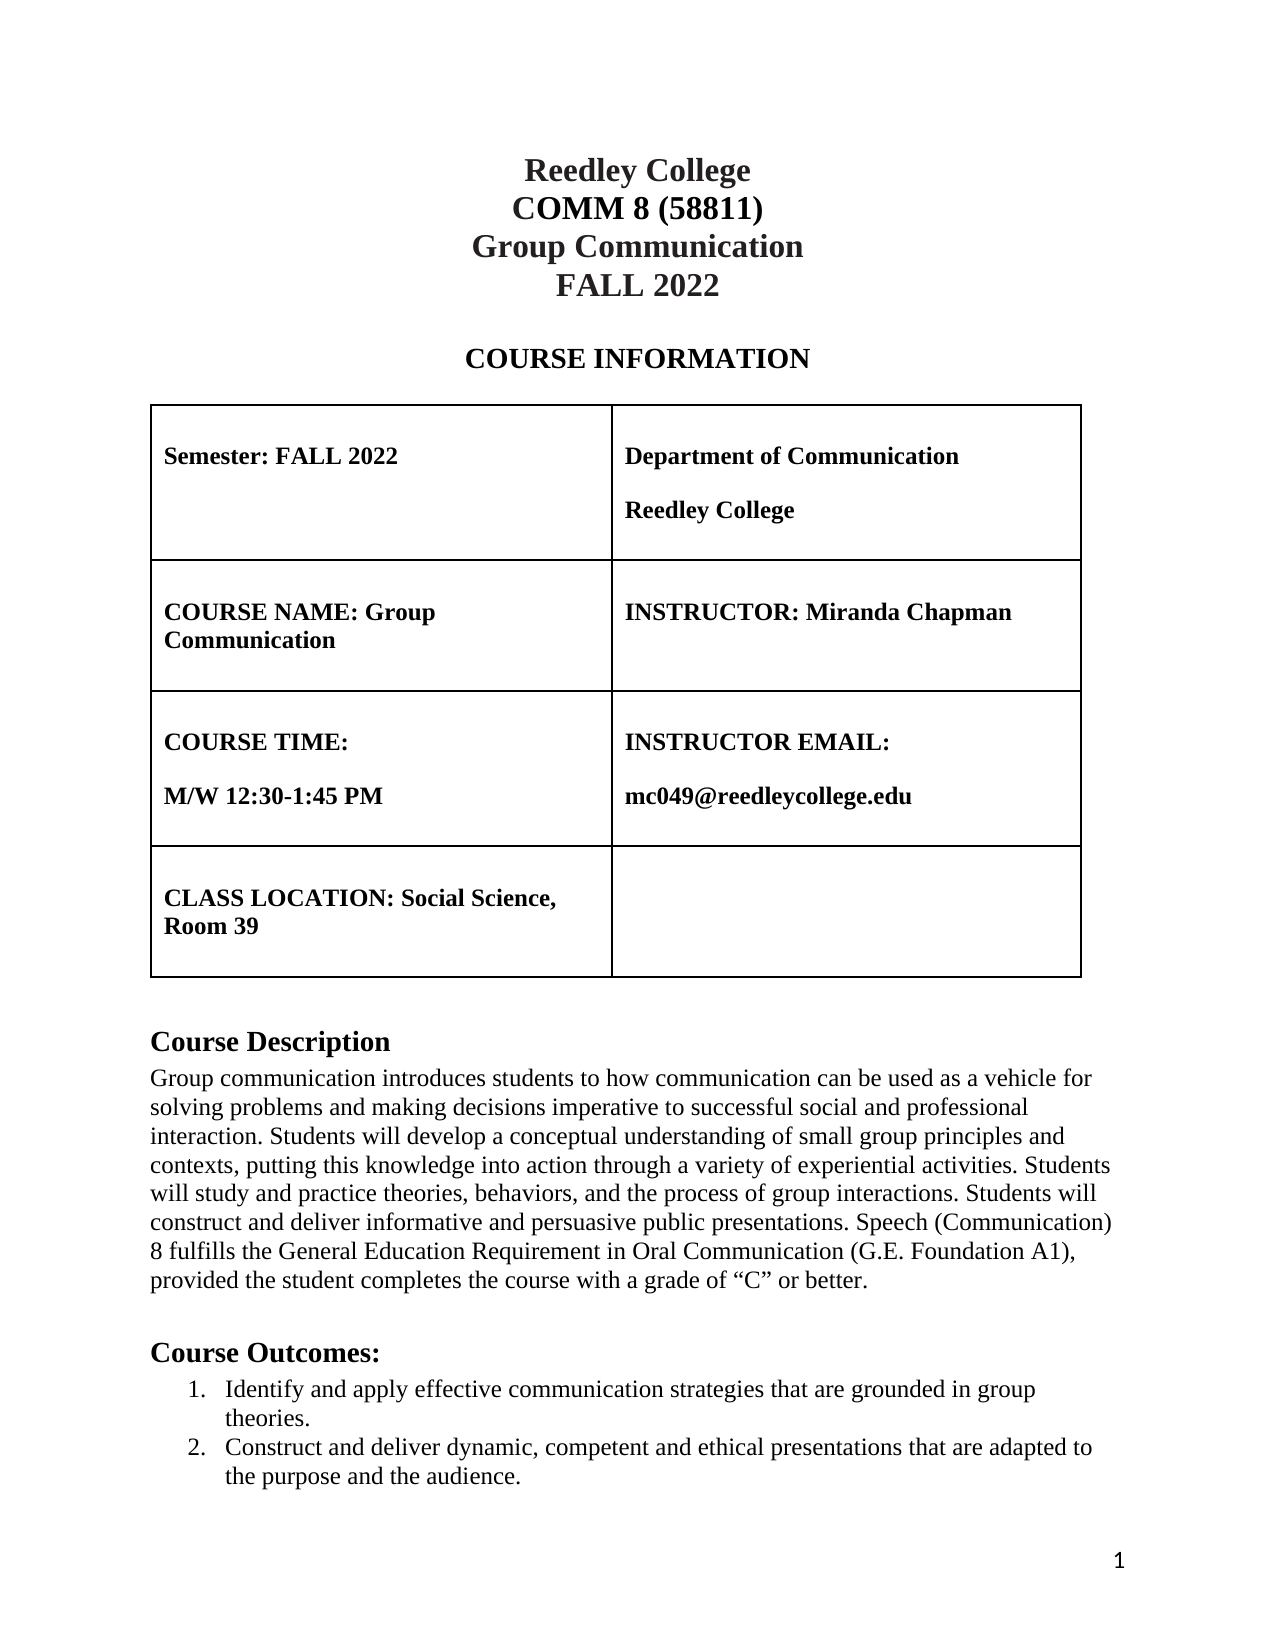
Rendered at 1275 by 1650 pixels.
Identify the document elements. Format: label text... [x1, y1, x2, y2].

table_cell COURSE NAME: Group Communication [152, 561, 611, 690]
list Construct and deliver dynamic, competent and ethical presentations that are adapted to the purpose and the audience. [187, 1432, 1125, 1489]
subtitle Course Description [150, 1024, 1125, 1057]
subtitle COURSE INFORMATION [150, 342, 1125, 375]
list Identify and apply effective communication strategies that are grounded in group theories. [187, 1374, 1125, 1432]
text Group communication introduces students to how communication can be used as a vehicle for solving problems and making decisions imperative to successful social and professional interaction. Students will develop a conceptual understanding of small group principles and contexts, putting this knowledge into action through a variety of experiential activities. Students will study and practice theories, behaviors, and the process of group interactions. Students will construct and deliver informative and persuasive public presentations. Speech (Communication) 8 fulfills the General Education Requirement in Oral Communication (G.E. Foundation A1), provided the student completes the course with a grade of “C” or better. [150, 1063, 1125, 1293]
table_cell INSTRUCTOR: Miranda Chapman [613, 561, 1080, 690]
table_cell [613, 847, 1080, 976]
text COMM 8 (58811) [150, 188, 1125, 227]
text Group Communication [150, 227, 1125, 265]
text Reedley College [150, 150, 1125, 188]
subtitle Course Outcomes: [150, 1335, 1125, 1368]
text FALL 2022 [150, 265, 1125, 303]
table_header Semester: FALL 2022 [152, 406, 611, 559]
table_header Department of Communication Reedley College [613, 406, 1080, 559]
table_cell COURSE TIME: M/W 12:30-1:45 PM [152, 692, 611, 845]
table_cell CLASS LOCATION: Social Science, Room 39 [152, 847, 611, 976]
table_cell INSTRUCTOR EMAIL: mc049@reedleycollege.edu [613, 692, 1080, 845]
